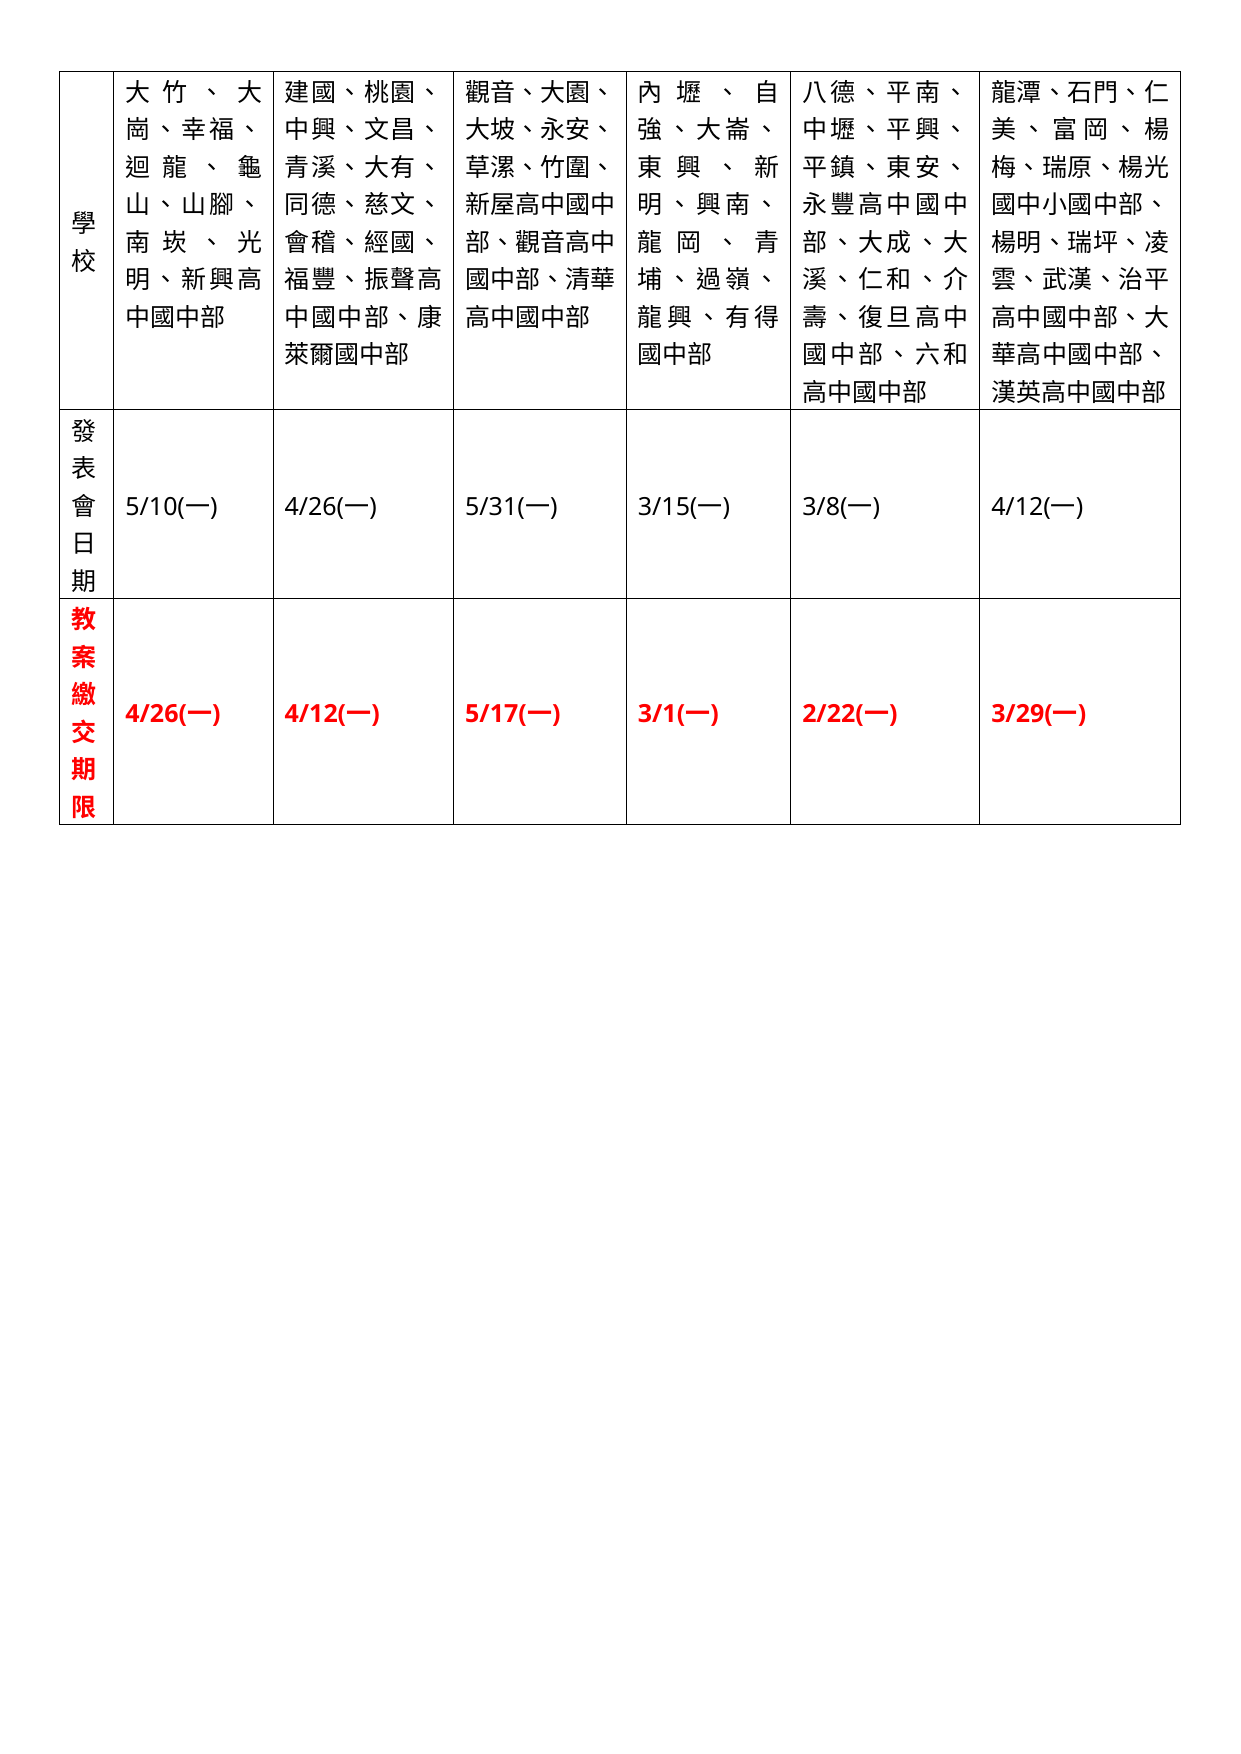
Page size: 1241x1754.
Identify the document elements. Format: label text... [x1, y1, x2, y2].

table_cell 5/17(一) [454, 599, 626, 824]
table_cell 3/29(一) [980, 599, 1180, 824]
table_cell 4/12(一) [274, 599, 453, 824]
table_cell 4/26(一) [274, 410, 453, 598]
table_cell 大竹、大崗、幸福、迴龍、龜山、山腳、南崁、光明、新興高中國中部 [114, 72, 273, 409]
table_cell 八德、平南、中壢、平興、平鎮、東安、永豐高中國中部、大成、大溪、仁和、介壽、復旦高中國中部、六和高中國中部 [791, 72, 979, 409]
table_cell 3/8(一) [791, 410, 979, 598]
table_cell 5/10(一) [114, 410, 273, 598]
table_cell 4/26(一) [114, 599, 273, 824]
table_cell 建國、桃園、中興、文昌、青溪、大有、同德、慈文、會稽、經國、福豐、振聲高中國中部、康萊爾國中部 [274, 72, 453, 409]
table_cell 5/31(一) [454, 410, 626, 598]
table_cell 觀音、大園、大坡、永安、草漯、竹圍、新屋高中國中部、觀音高中國中部、清華高中國中部 [454, 72, 626, 409]
table_cell 龍潭、石門、仁美、富岡、楊梅、瑞原、楊光國中小國中部、楊明、瑞坪、凌雲、武漢、治平高中國中部、大華高中國中部、漢英高中國中部 [980, 72, 1180, 409]
table_cell 學校 [60, 72, 113, 409]
table_cell 3/15(一) [627, 410, 790, 598]
table_cell 2/22(一) [791, 599, 979, 824]
table_cell 發表會日期 [60, 410, 113, 598]
table_cell 4/12(一) [980, 410, 1180, 598]
table_cell 教案繳交期限 [60, 599, 113, 824]
table_cell 內壢、自強、大崙、東興、新明、興南、龍岡、青埔、過嶺、龍興、有得國中部 [627, 72, 790, 409]
table_cell 3/1(一) [627, 599, 790, 824]
